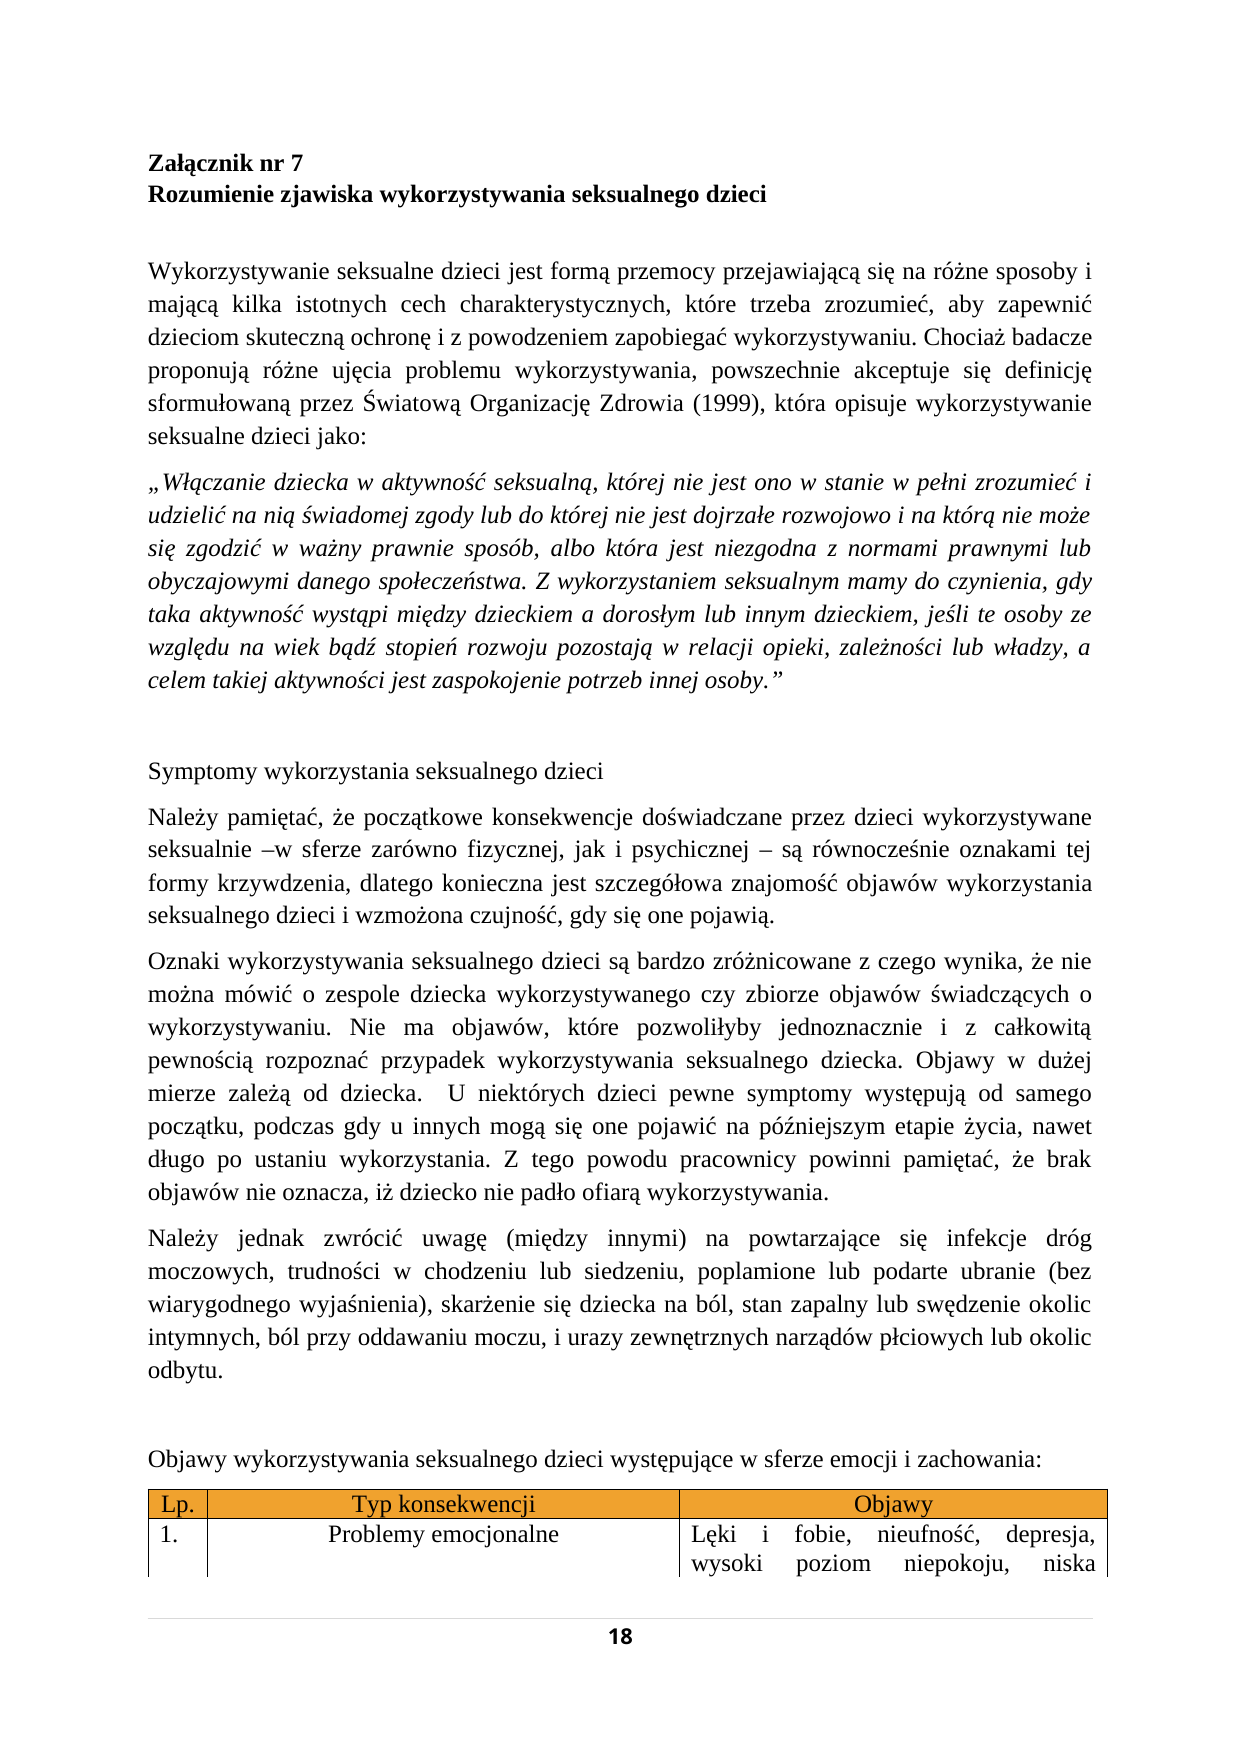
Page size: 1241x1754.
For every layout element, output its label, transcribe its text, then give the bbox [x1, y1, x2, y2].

text Symptomy wykorzystania seksualnego dzieci [148, 756, 1093, 785]
text „Włączanie dziecka w aktywność seksualną, której nie jest ono w stanie w pełni zrozumieć i udzielić na nią świadomej zgody lub do której nie jest dojrzałe rozwojowo i na którą nie może się zgodzić w ważny prawnie sposób, albo która jest niezgodna z normami prawnymi lub obyczajowymi danego społeczeństwa. Z wykorzystaniem seksualnym mamy do czynienia, gdy taka aktywność wystąpi między dzieckiem a dorosłym lub innym dzieckiem, jeśli te osoby ze względu na wiek bądź stopień rozwoju pozostają w relacji opieki, zależności lub władzy, a celem takiej aktywności jest zaspokojenie potrzeb innej osoby.” [148, 467, 1093, 694]
text Należy jednak zwrócić uwagę (między innymi) na powtarzające się infekcje dróg moczowych, trudności w chodzeniu lub siedzeniu, poplamione lub podarte ubranie (bez wiarygodnego wyjaśnienia), skarżenie się dziecka na ból, stan zapalny lub swędzenie okolic intymnych, ból przy oddawaniu moczu, i urazy zewnętrznych narządów płciowych lub okolic odbytu. [148, 1223, 1093, 1384]
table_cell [208, 1519, 679, 1577]
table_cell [680, 1519, 1107, 1577]
table_cell 1. [149, 1519, 207, 1577]
text Objawy wykorzystywania seksualnego dzieci występujące w sferze emocji i zachowania: [148, 1444, 1093, 1473]
table_header Typ konsekwencji [208, 1490, 679, 1518]
table_header Lp. [149, 1490, 207, 1518]
text Oznaki wykorzystywania seksualnego dzieci są bardzo zróżnicowane z czego wynika, że nie można mówić o zespole dziecka wykorzystywanego czy zbiorze objawów świadczących o wykorzystywaniu. Nie ma objawów, które pozwoliłyby jednoznacznie i z całkowitą pewnością rozpoznać przypadek wykorzystywania seksualnego dziecka. Objawy w dużej mierze zależą od dziecka. U niektórych dzieci pewne symptomy występują od samego początku, podczas gdy u innych mogą się one pojawić na późniejszym etapie życia, nawet długo po ustaniu wykorzystania. Z tego powodu pracownicy powinni pamiętać, że brak objawów nie oznacza, iż dziecko nie padło ofiarą wykorzystywania. [148, 946, 1093, 1206]
text Rozumienie zjawiska wykorzystywania seksualnego dzieci [148, 179, 1093, 208]
text Wykorzystywanie seksualne dzieci jest formą przemocy przejawiającą się na różne sposoby i mającą kilka istotnych cech charakterystycznych, które trzeba zrozumieć, aby zapewnić dzieciom skuteczną ochronę i z powodzeniem zapobiegać wykorzystywaniu. Chociaż badacze proponują różne ujęcia problemu wykorzystywania, powszechnie akceptuje się definicję sformułowaną przez Światową Organizację Zdrowia (1999), która opisuje wykorzystywanie seksualne dzieci jako: [148, 256, 1093, 450]
text Załącznik nr 7 [148, 148, 1093, 176]
table_header Objawy [680, 1490, 1107, 1518]
text Należy pamiętać, że początkowe konsekwencje doświadczane przez dzieci wykorzystywane seksualnie –w sferze zarówno fizycznej, jak i psychicznej – są równocześnie oznakami tej formy krzywdzenia, dlatego konieczna jest szczegółowa znajomość objawów wykorzystania seksualnego dzieci i wzmożona czujność, gdy się one pojawią. [148, 802, 1093, 929]
